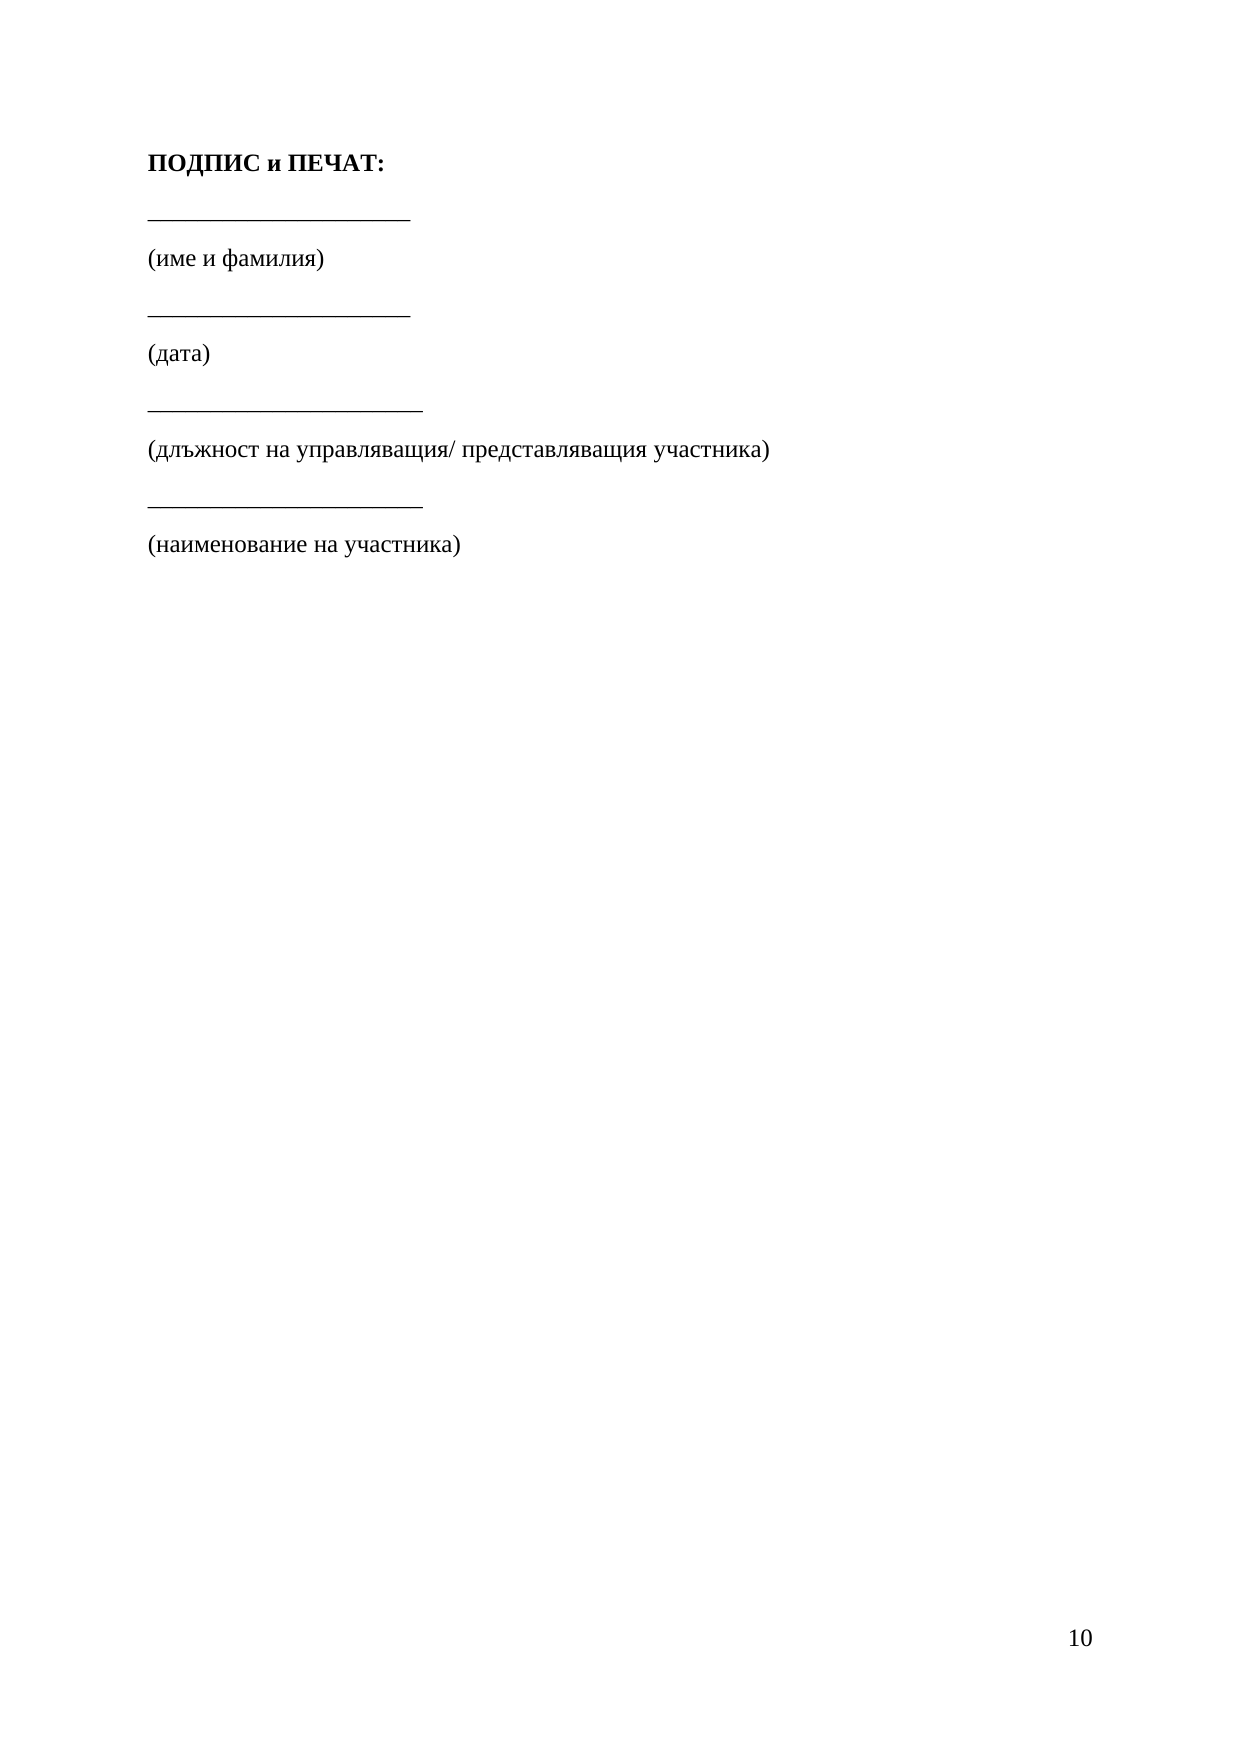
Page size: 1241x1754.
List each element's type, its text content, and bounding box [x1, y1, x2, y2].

text ______________________ [148, 482, 1093, 510]
text (длъжност на управляващия/ представляващия участника) [148, 434, 1093, 463]
text _____________________ [148, 291, 1093, 319]
text (дата) [148, 338, 1093, 367]
text ______________________ [148, 386, 1093, 415]
text _____________________ [148, 195, 1093, 224]
text (наименование на участника) [148, 529, 1093, 558]
text (име и фамилия) [148, 243, 1093, 272]
text ПОДПИС и ПЕЧАТ: [148, 148, 1093, 176]
